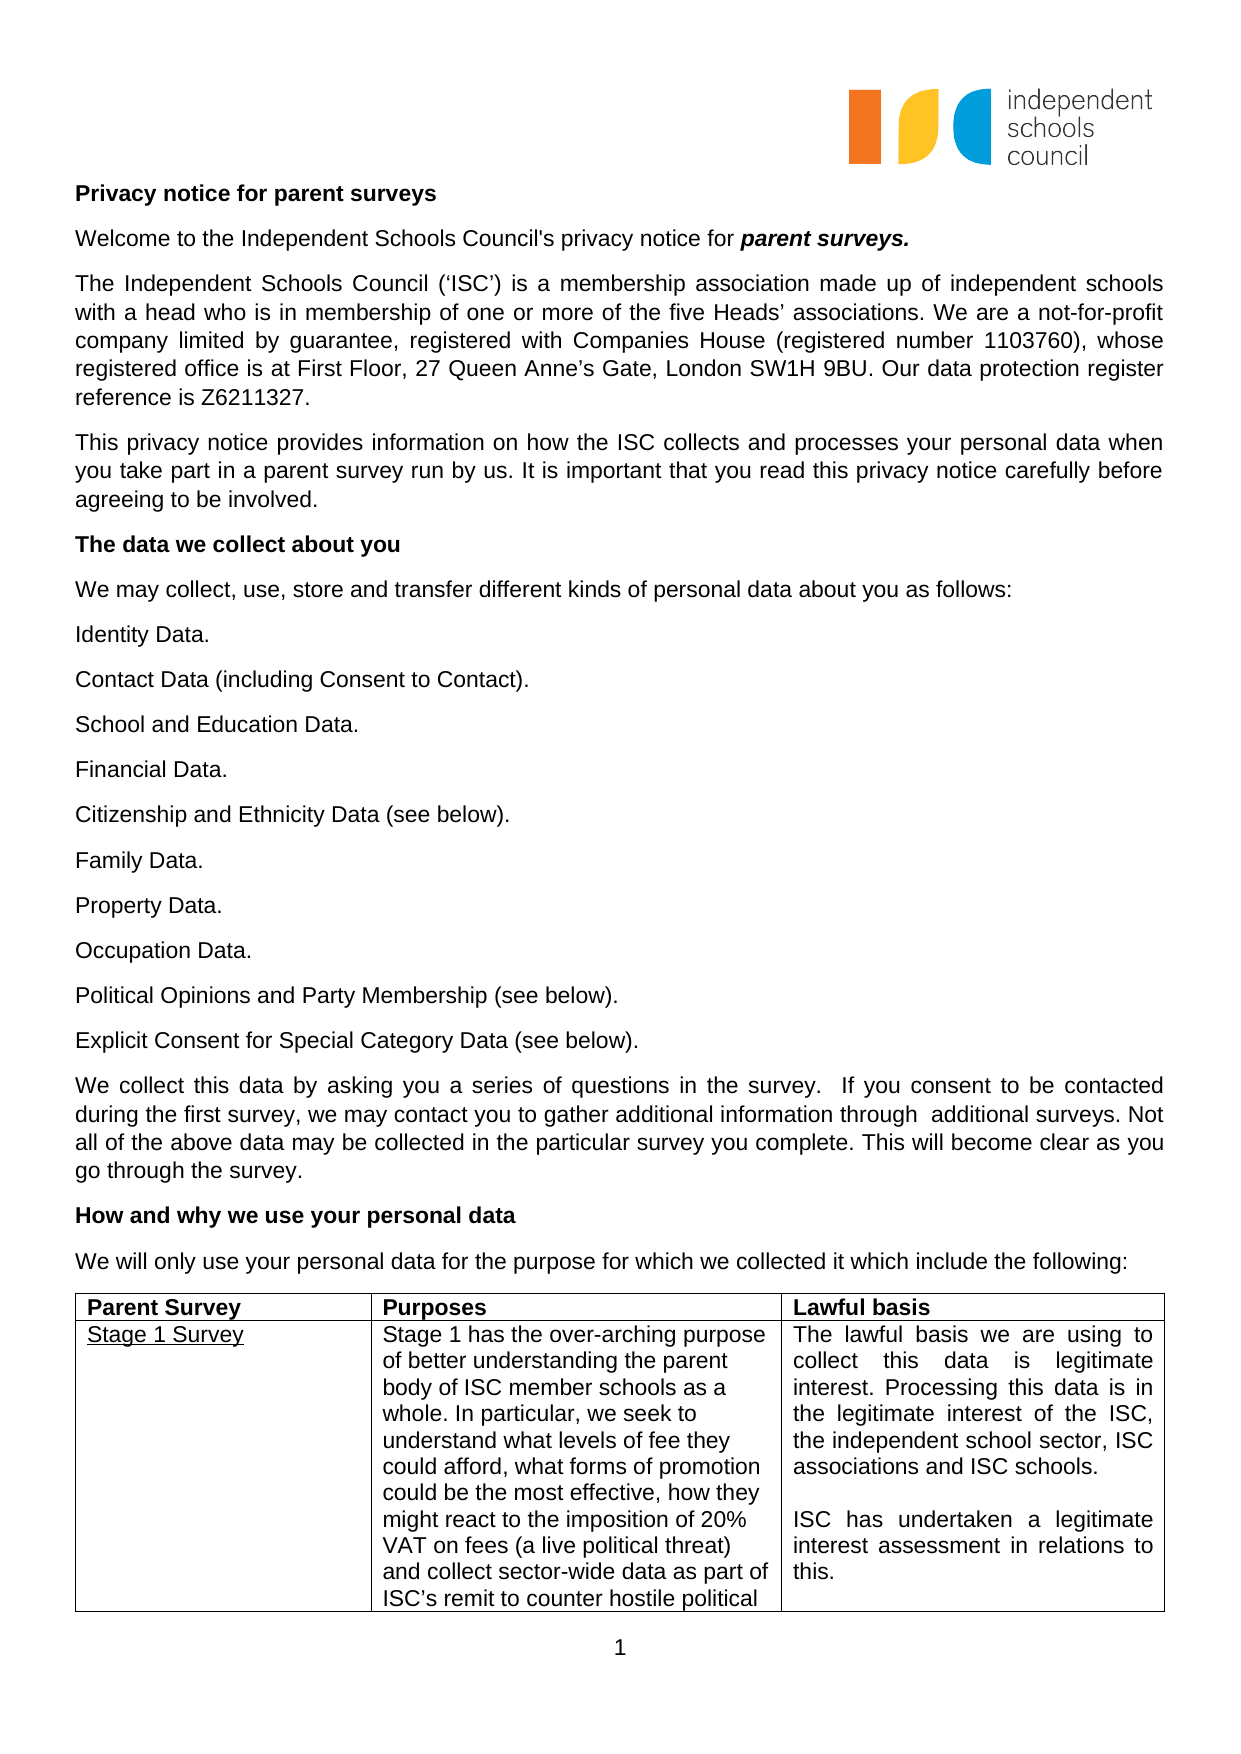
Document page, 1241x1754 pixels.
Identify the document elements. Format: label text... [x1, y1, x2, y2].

text Financial Data. [75, 756, 1165, 783]
text Privacy notice for parent surveys [75, 180, 1165, 206]
text The data we collect about you [75, 531, 1165, 557]
text Explicit Consent for Special Category Data (see below). [75, 1027, 1165, 1053]
text Political Opinions and Party Membership (see below). [75, 982, 1165, 1008]
text School and Education Data. [75, 711, 1165, 738]
text Identity Data. [75, 621, 1165, 647]
text Citizenship and Ethnicity Data (see below). [75, 801, 1165, 828]
text We collect this data by asking you a series of questions in the survey. If you consent to be contacted during the first survey, we may contact you to gather additional information through additional surveys. Not all of the above data may be collected in the particular survey you complete. This will become clear as you go through the survey. [75, 1072, 1165, 1184]
table_header Purposes [372, 1294, 781, 1320]
text Property Data. [75, 892, 1165, 918]
text We will only use your personal data for the purpose for which we collected it which include the following: [75, 1248, 1165, 1274]
text How and why we use your personal data [75, 1202, 1165, 1229]
text Welcome to the Independent Schools Council's privacy notice for parent surveys. [75, 225, 1165, 251]
text The Independent Schools Council (‘ISC’) is a membership association made up of independent schools with a head who is in membership of one or more of the five Heads’ associations. We are a not-for-profit company limited by guarantee, registered with Companies House (registered number 1103760), whose registered office is at First Floor, 27 Queen Anne’s Gate, London SW1H 9BU. Our data protection register reference is Z6211327. [75, 270, 1165, 410]
text Occupation Data. [75, 937, 1165, 963]
table_header Parent Survey [76, 1294, 371, 1320]
text Family Data. [75, 847, 1165, 873]
text We may collect, use, store and transfer different kinds of personal data about you as follows: [75, 576, 1165, 602]
text Contact Data (including Consent to Contact). [75, 666, 1165, 692]
table_cell Stage 1 Survey [76, 1321, 371, 1611]
picture [834, 75, 1166, 180]
table_header Lawful basis [782, 1294, 1164, 1320]
text This privacy notice provides information on how the ISC collects and processes your personal data when you take part in a parent survey run by us. It is important that you read this privacy notice carefully before agreeing to be involved. [75, 429, 1165, 512]
